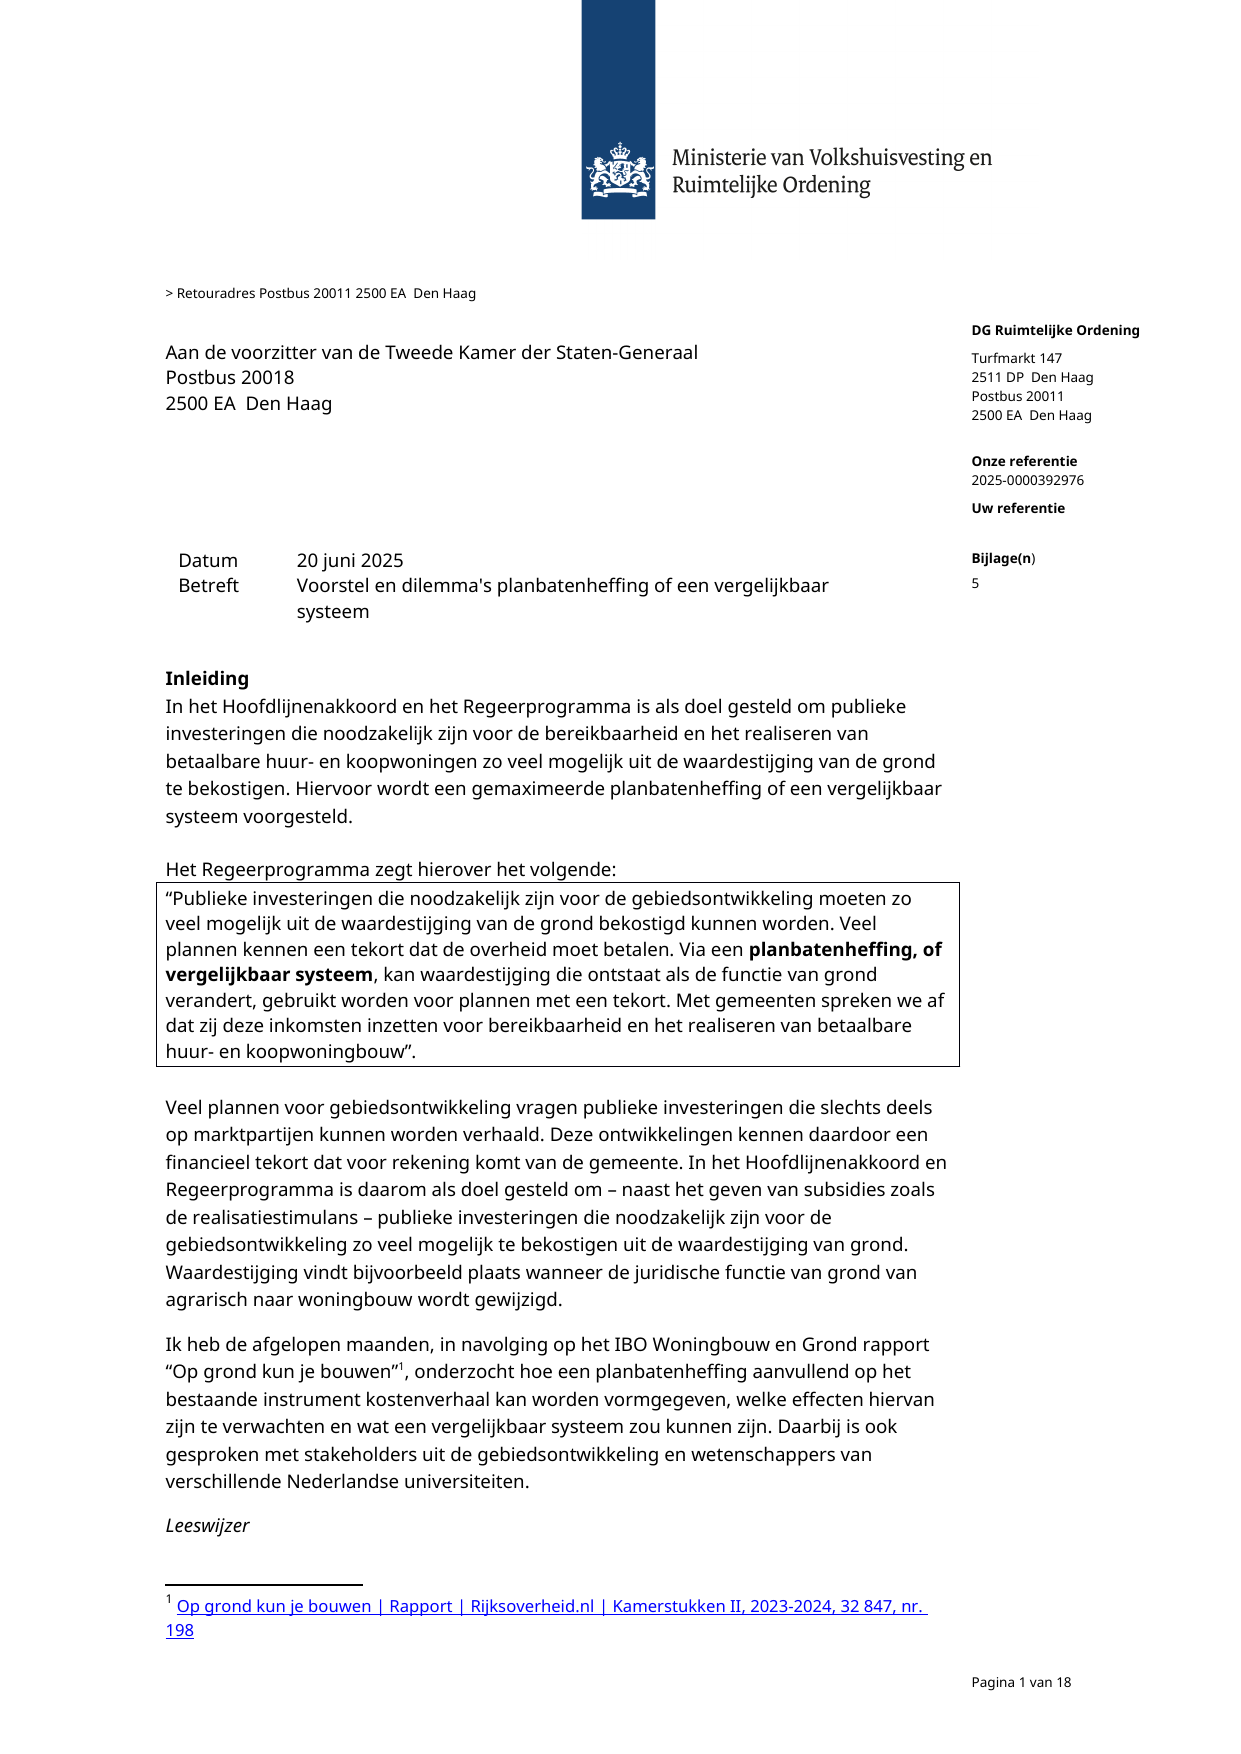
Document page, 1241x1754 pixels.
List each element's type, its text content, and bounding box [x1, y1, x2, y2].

picture [581, 0, 1040, 260]
text “Publieke investeringen die noodzakelijk zijn voor de gebiedsontwikkeling moeten zo veel mogelijk uit de waardestijging van de grond bekostigd kunnen worden. Veel plannen kennen een tekort dat de overheid moet betalen. Via een planbatenheffing, of vergelijkbaar systeem, kan waardestijging die ontstaat als de functie van grond verandert, gebruikt worden voor plannen met een tekort. Met gemeenten spreken we af dat zij deze inkomsten inzetten voor bereikbaarheid en het realiseren van betaalbare huur- en koopwoningbouw”. [157, 883, 959, 1066]
text In het Hoofdlijnenakkoord en het Regeerprogramma is als doel gesteld om publieke investeringen die noodzakelijk zijn voor de bereikbaarheid en het realiseren van betaalbare huur- en koopwoningen zo veel mogelijk uit de waardestijging van de grond te bekostigen. Hiervoor wordt een gemaximeerde planbatenheffing of een vergelijkbaar systeem voorgesteld. [165, 693, 951, 829]
text Leeswijzer [165, 1512, 951, 1537]
text Inleiding [165, 666, 951, 691]
text Veel plannen voor gebiedsontwikkeling vragen publieke investeringen die slechts deels op marktpartijen kunnen worden verhaald. Deze ontwikkelingen kennen daardoor een financieel tekort dat voor rekening komt van de gemeente. In het Hoofdlijnenakkoord en Regeerprogramma is daarom als doel gesteld om – naast het geven van subsidies zoals de realisatiestimulans – publieke investeringen die noodzakelijk zijn voor de gebiedsontwikkeling zo veel mogelijk te bekostigen uit de waardestijging van grond. Waardestijging vindt bijvoorbeeld plaats wanneer de juridische functie van grond van agrarisch naar woningbouw wordt gewijzigd. [165, 1094, 951, 1312]
text Ik heb de afgelopen maanden, in navolging op het IBO Woningbouw en Grond rapport “Op grond kun je bouwen”, onderzocht hoe een planbatenheffing aanvullend op het bestaande instrument kostenverhaal kan worden vormgegeven, welke effecten hiervan zijn te verwachten en wat een vergelijkbaar systeem zou kunnen zijn. Daarbij is ook gesproken met stakeholders uit de gebiedsontwikkeling en wetenschappers van verschillende Nederlandse universiteiten. [165, 1331, 951, 1494]
text Het Regeerprogramma zegt hierover het volgende: [165, 856, 951, 882]
